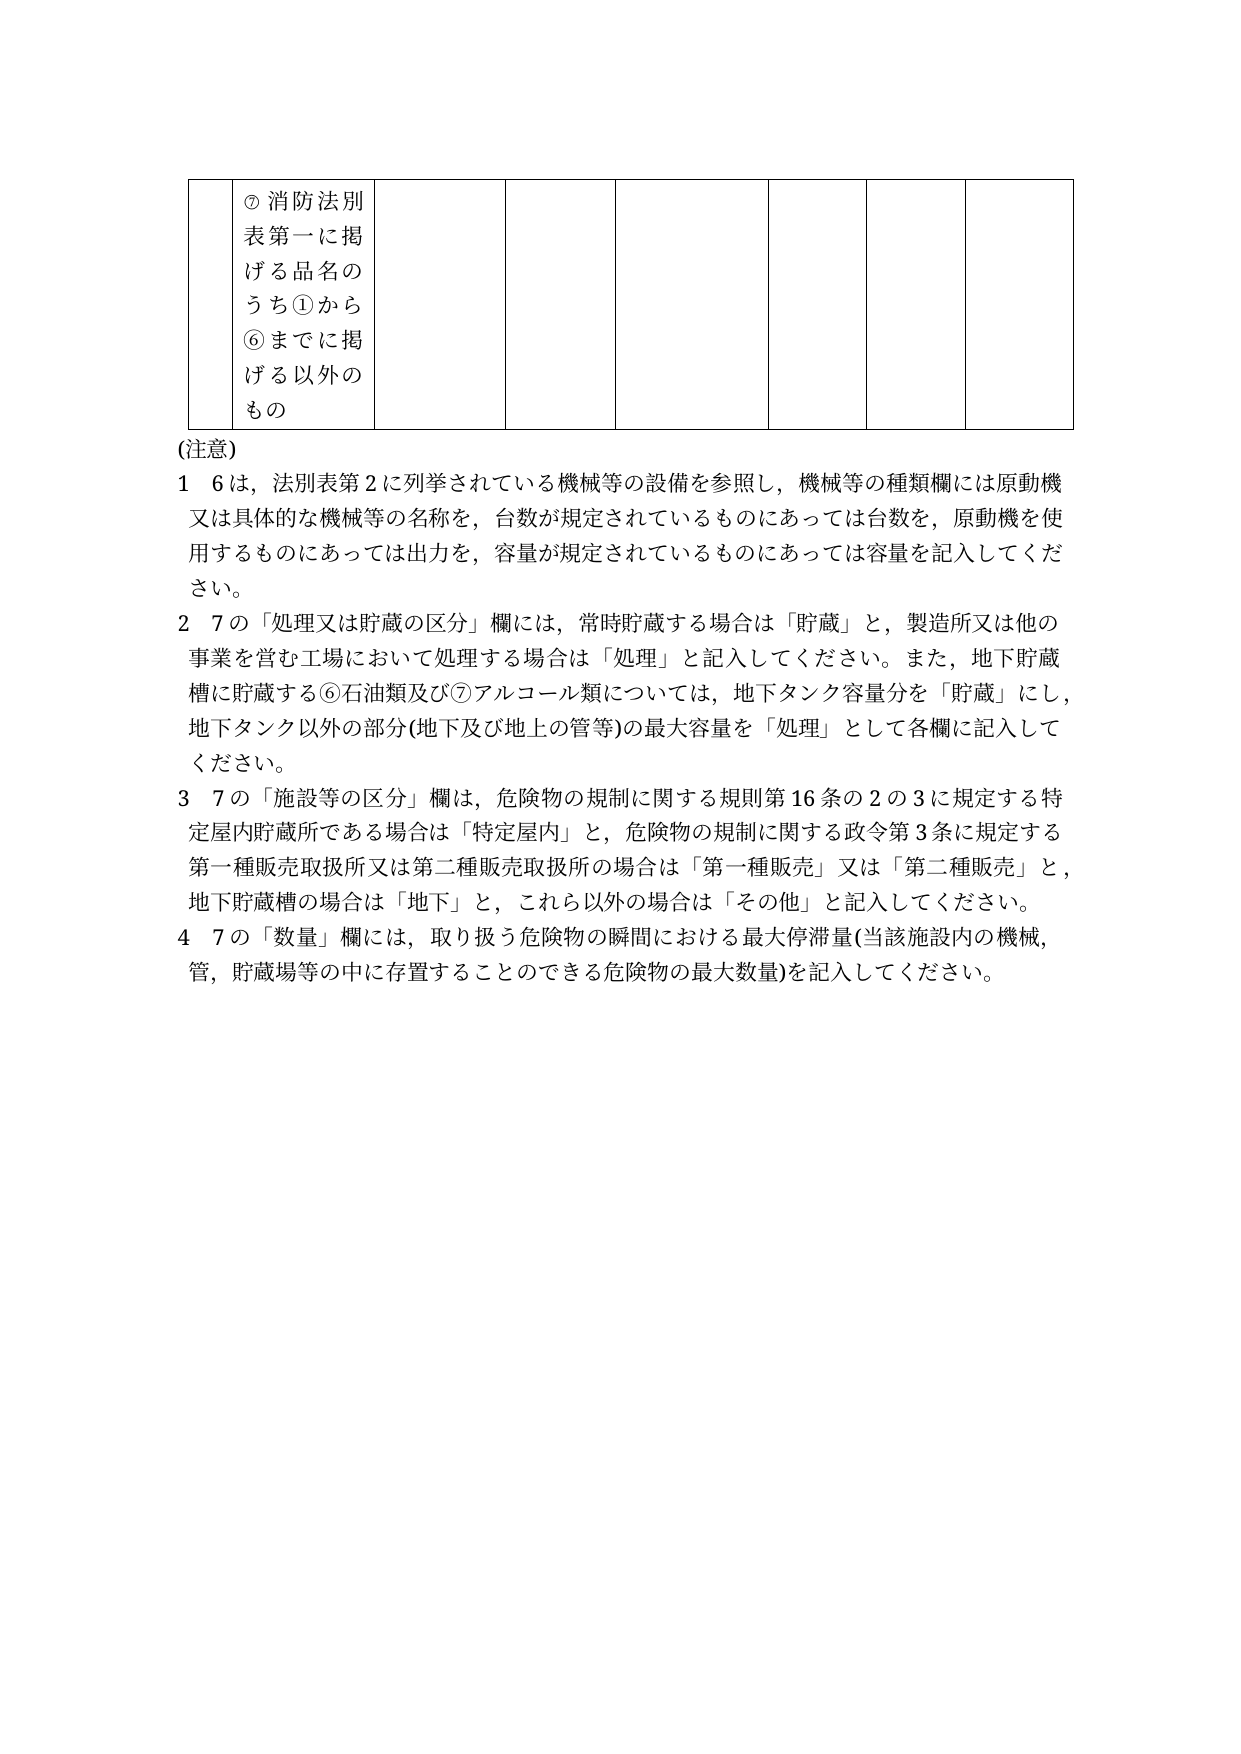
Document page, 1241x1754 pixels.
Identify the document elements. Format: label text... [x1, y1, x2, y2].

table_cell [966, 180, 1073, 429]
text 3 7の「施設等の区分」欄は，危険物の規制に関する規則第16条の2の3に規定する特定屋内貯蔵所である場合は「特定屋内」と，危険物の規制に関する政令第3条に規定する第一種販売取扱所又は第二種販売取扱所の場合は「第一種販売」又は「第二種販売」と，地下貯蔵槽の場合は「地下」と，これら以外の場合は「その他」と記入してください。 [177, 779, 1063, 919]
text 2 7の「処理又は貯蔵の区分」欄には，常時貯蔵する場合は「貯蔵」と，製造所又は他の事業を営む工場において処理する場合は「処理」と記入してください。また，地下貯蔵槽に貯蔵する⑥石油類及び⑦アルコール類については，地下タンク容量分を「貯蔵」にし，地下タンク以外の部分(地下及び地上の管等)の最大容量を「処理」として各欄に記入してください。 [177, 604, 1063, 779]
table_cell [506, 180, 615, 429]
table_cell [616, 180, 768, 429]
text 4 7の「数量」欄には，取り扱う危険物の瞬間における最大停滞量(当該施設内の機械，管，貯蔵場等の中に存置することのできる危険物の最大数量)を記入してください。 [177, 919, 1063, 988]
table_cell ⑦消防法別表第一に掲げる品名のうち①から⑥までに掲げる以外のもの [233, 180, 374, 429]
table_cell [867, 180, 965, 429]
table_cell [375, 180, 505, 429]
text (注意) [177, 430, 1063, 465]
text 1 6は，法別表第2に列挙されている機械等の設備を参照し，機械等の種類欄には原動機又は具体的な機械等の名称を，台数が規定されているものにあっては台数を，原動機を使用するものにあっては出力を，容量が規定されているものにあっては容量を記入してください。 [177, 465, 1063, 604]
table_cell [769, 180, 866, 429]
